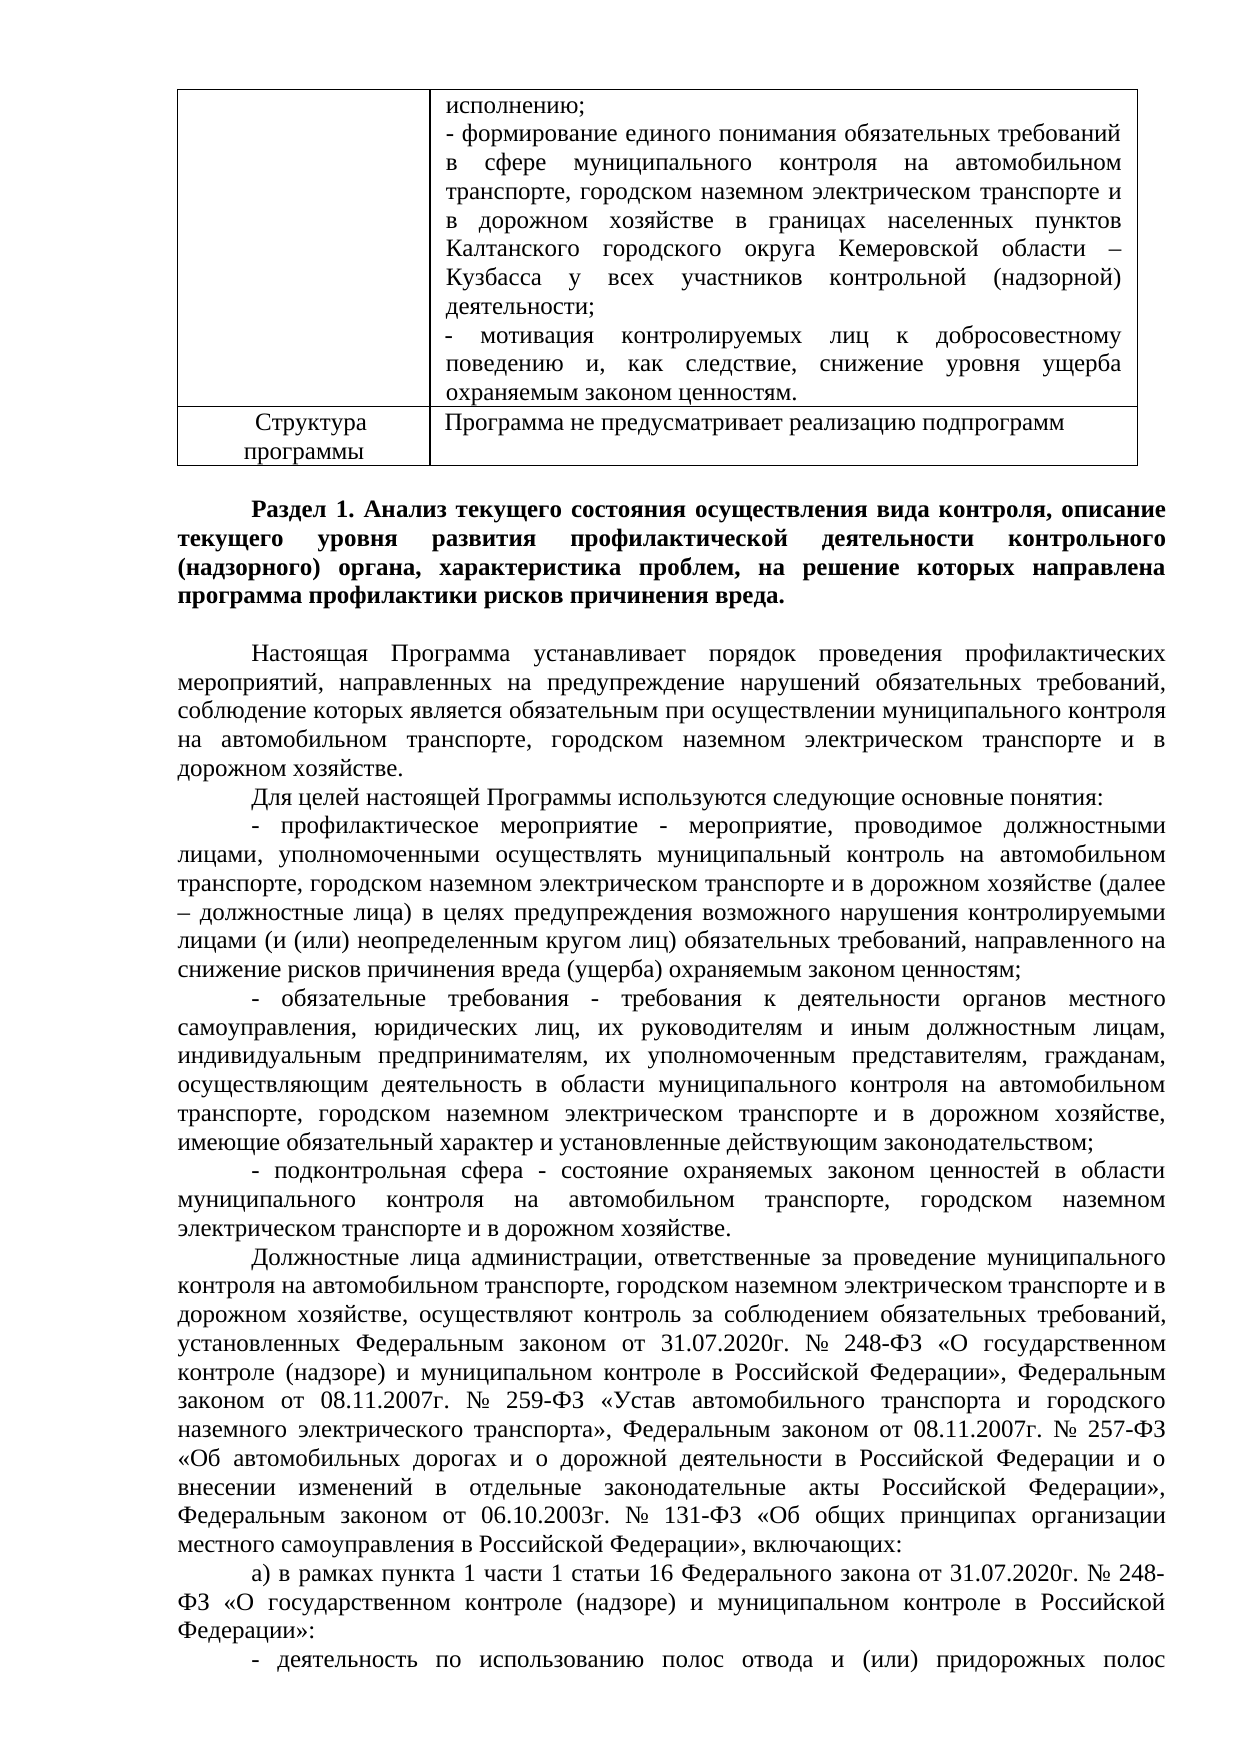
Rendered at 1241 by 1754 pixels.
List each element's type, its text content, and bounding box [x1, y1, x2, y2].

text Настоящая Программа устанавливает порядок проведения профилактических мероприятий, направленных на предупреждение нарушений обязательных требований, соблюдение которых является обязательным при осуществлении муниципального контроля на автомобильном транспорте, городском наземном электрическом транспорте и в дорожном хозяйстве. [177, 638, 1167, 782]
text Для целей настоящей Программы используются следующие основные понятия: [177, 782, 1167, 811]
text а) в рамках пункта 1 части 1 статьи 16 Федерального закона от 31.07.2020г. № 248-ФЗ «О государственном контроле (надзоре) и муниципальном контроле в Российской Федерации»: [177, 1558, 1167, 1644]
text Должностные лица администрации, ответственные за проведение муниципального контроля на автомобильном транспорте, городском наземном электрическом транспорте и в дорожном хозяйстве, осуществляют контроль за соблюдением обязательных требований, установленных Федеральным законом от 31.07.2020г. № 248-ФЗ «О государственном контроле (надзоре) и муниципальном контроле в Российской Федерации», Федеральным законом от 08.11.2007г. № 259-ФЗ «Устав автомобильного транспорта и городского наземного электрического транспорта», Федеральным законом от 08.11.2007г. № 257-ФЗ «Об автомобильных дорогах и о дорожной деятельности в Российской Федерации и о внесении изменений в отдельные законодательные акты Российской Федерации», Федеральным законом от 06.10.2003г. № 131-ФЗ «Об общих принципах организации местного самоуправления в Российской Федерации», включающих: [177, 1242, 1167, 1558]
text - обязательные требования - требования к деятельности органов местного самоуправления, юридических лиц, их руководителям и иным должностным лицам, индивидуальным предпринимателям, их уполномоченным представителям, гражданам, осуществляющим деятельность в области муниципального контроля на автомобильном транспорте, городском наземном электрическом транспорте и в дорожном хозяйстве, имеющие обязательный характер и установленные действующим законодательством; [177, 983, 1167, 1156]
text Раздел 1. Анализ текущего состояния осуществления вида контроля, описание текущего уровня развития профилактической деятельности контрольного (надзорного) органа, характеристика проблем, на решение которых направлена программа профилактики рисков причинения вреда. [177, 494, 1167, 609]
text - профилактическое мероприятие - мероприятие, проводимое должностными лицами, уполномоченными осуществлять муниципальный контроль на автомобильном транспорте, городском наземном электрическом транспорте и в дорожном хозяйстве (далее – должностные лица) в целях предупреждения возможного нарушения контролируемыми лицами (и (или) неопределенным кругом лиц) обязательных требований, направленного на снижение рисков причинения вреда (ущерба) охраняемым законом ценностям; [177, 811, 1167, 983]
table_cell Программа не предусматривает реализацию подпрограмм [431, 407, 1137, 464]
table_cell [178, 90, 429, 406]
table_cell Структура программы [178, 407, 429, 464]
text - подконтрольная сфера - состояние охраняемых законом ценностей в области муниципального контроля на автомобильном транспорте, городском наземном электрическом транспорте и в дорожном хозяйстве. [177, 1156, 1167, 1242]
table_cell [431, 90, 1137, 406]
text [177, 1644, 1167, 1673]
